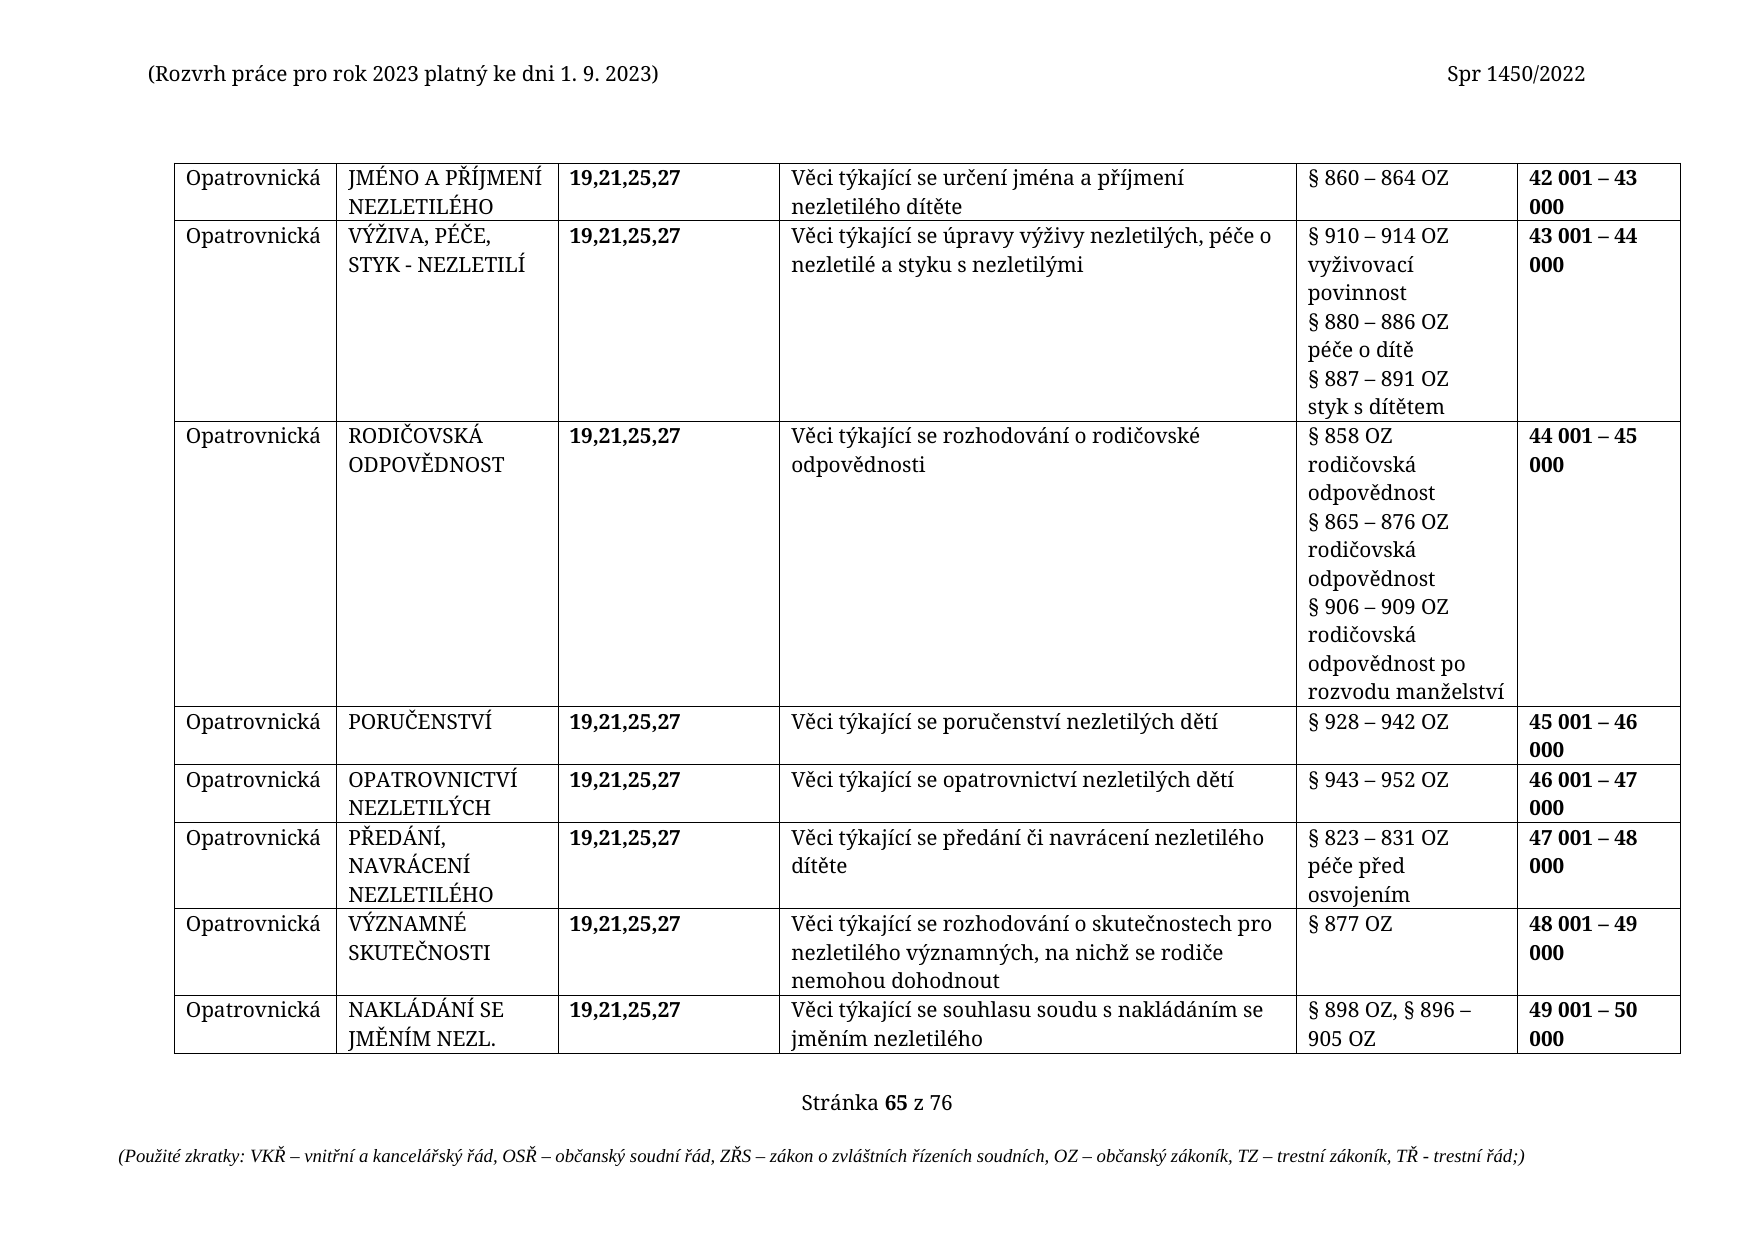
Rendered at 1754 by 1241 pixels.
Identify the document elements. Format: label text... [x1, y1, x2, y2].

table_cell 48 001 – 49 000 [1518, 909, 1680, 994]
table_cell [780, 996, 1296, 1052]
table_cell 47 001 – 48 000 [1518, 823, 1680, 908]
table_cell 42 001 – 43 000 [1518, 164, 1680, 220]
table_cell § 858 OZ rodičovská odpovědnost § 865 – 876 OZ rodičovská odpovědnost § 906 – 909 OZ rodičovská odpovědnost po rozvodu manželství [1297, 422, 1517, 706]
table_cell Věci týkající se poručenství nezletilých dětí [780, 707, 1296, 764]
table_cell § 877 OZ [1297, 909, 1517, 994]
table_cell RODIČOVSKÁ ODPOVĚDNOST [337, 422, 558, 706]
table_cell PŘEDÁNÍ, NAVRÁCENÍ NEZLETILÉHO [337, 823, 558, 908]
table_cell Opatrovnická [175, 422, 336, 706]
table_cell 46 001 – 47 000 [1518, 765, 1680, 822]
table_cell Věci týkající se rozhodování o skutečnostech pro nezletilého významných, na nichž se rodiče nemohou dohodnout [780, 909, 1296, 994]
table_cell § 928 – 942 OZ [1297, 707, 1517, 764]
table_cell Věci týkající se určení jména a příjmení nezletilého dítěte [780, 164, 1296, 220]
table_cell Věci týkající se úpravy výživy nezletilých, péče o nezletilé a styku s nezletilými [780, 221, 1296, 421]
table_cell § 860 – 864 OZ [1297, 164, 1517, 220]
table_cell 19,21,25,27 [559, 707, 779, 764]
table_cell § 943 – 952 OZ [1297, 765, 1517, 822]
table_cell 19,21,25,27 [559, 765, 779, 822]
table_cell JMÉNO A PŘÍJMENÍ NEZLETILÉHO [337, 164, 558, 220]
table_cell VÝZNAMNÉ SKUTEČNOSTI [337, 909, 558, 994]
table_cell Opatrovnická [175, 823, 336, 908]
table_cell 19,21,25,27 [559, 909, 779, 994]
table_cell Opatrovnická [175, 707, 336, 764]
table_cell Věci týkající se předání či navrácení nezletilého dítěte [780, 823, 1296, 908]
table_cell 45 001 – 46 000 [1518, 707, 1680, 764]
table_cell 43 001 – 44 000 [1518, 221, 1680, 421]
table_cell OPATROVNICTVÍ NEZLETILÝCH [337, 765, 558, 822]
table_cell VÝŽIVA, PÉČE, STYK - NEZLETILÍ [337, 221, 558, 421]
table_cell 19,21,25,27 [559, 996, 779, 1052]
table_cell Opatrovnická [175, 164, 336, 220]
table_cell § 910 – 914 OZ vyživovací povinnost § 880 – 886 OZ péče o dítě § 887 – 891 OZ styk s dítětem [1297, 221, 1517, 421]
table_cell 19,21,25,27 [559, 221, 779, 421]
table_cell 19,21,25,27 [559, 823, 779, 908]
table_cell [1297, 996, 1517, 1052]
table_cell 19,21,25,27 [559, 164, 779, 220]
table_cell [337, 996, 558, 1052]
table_cell Opatrovnická [175, 221, 336, 421]
table_cell Věci týkající se opatrovnictví nezletilých dětí [780, 765, 1296, 822]
table_cell 44 001 – 45 000 [1518, 422, 1680, 706]
table_cell PORUČENSTVÍ [337, 707, 558, 764]
table_cell Opatrovnická [175, 909, 336, 994]
table_cell Opatrovnická [175, 765, 336, 822]
table_cell 49 001 – 50 000 [1518, 996, 1680, 1052]
table_cell Věci týkající se rozhodování o rodičovské odpovědnosti [780, 422, 1296, 706]
table_cell Opatrovnická [175, 996, 336, 1052]
table_cell 19,21,25,27 [559, 422, 779, 706]
table_cell § 823 – 831 OZ péče před osvojením [1297, 823, 1517, 908]
